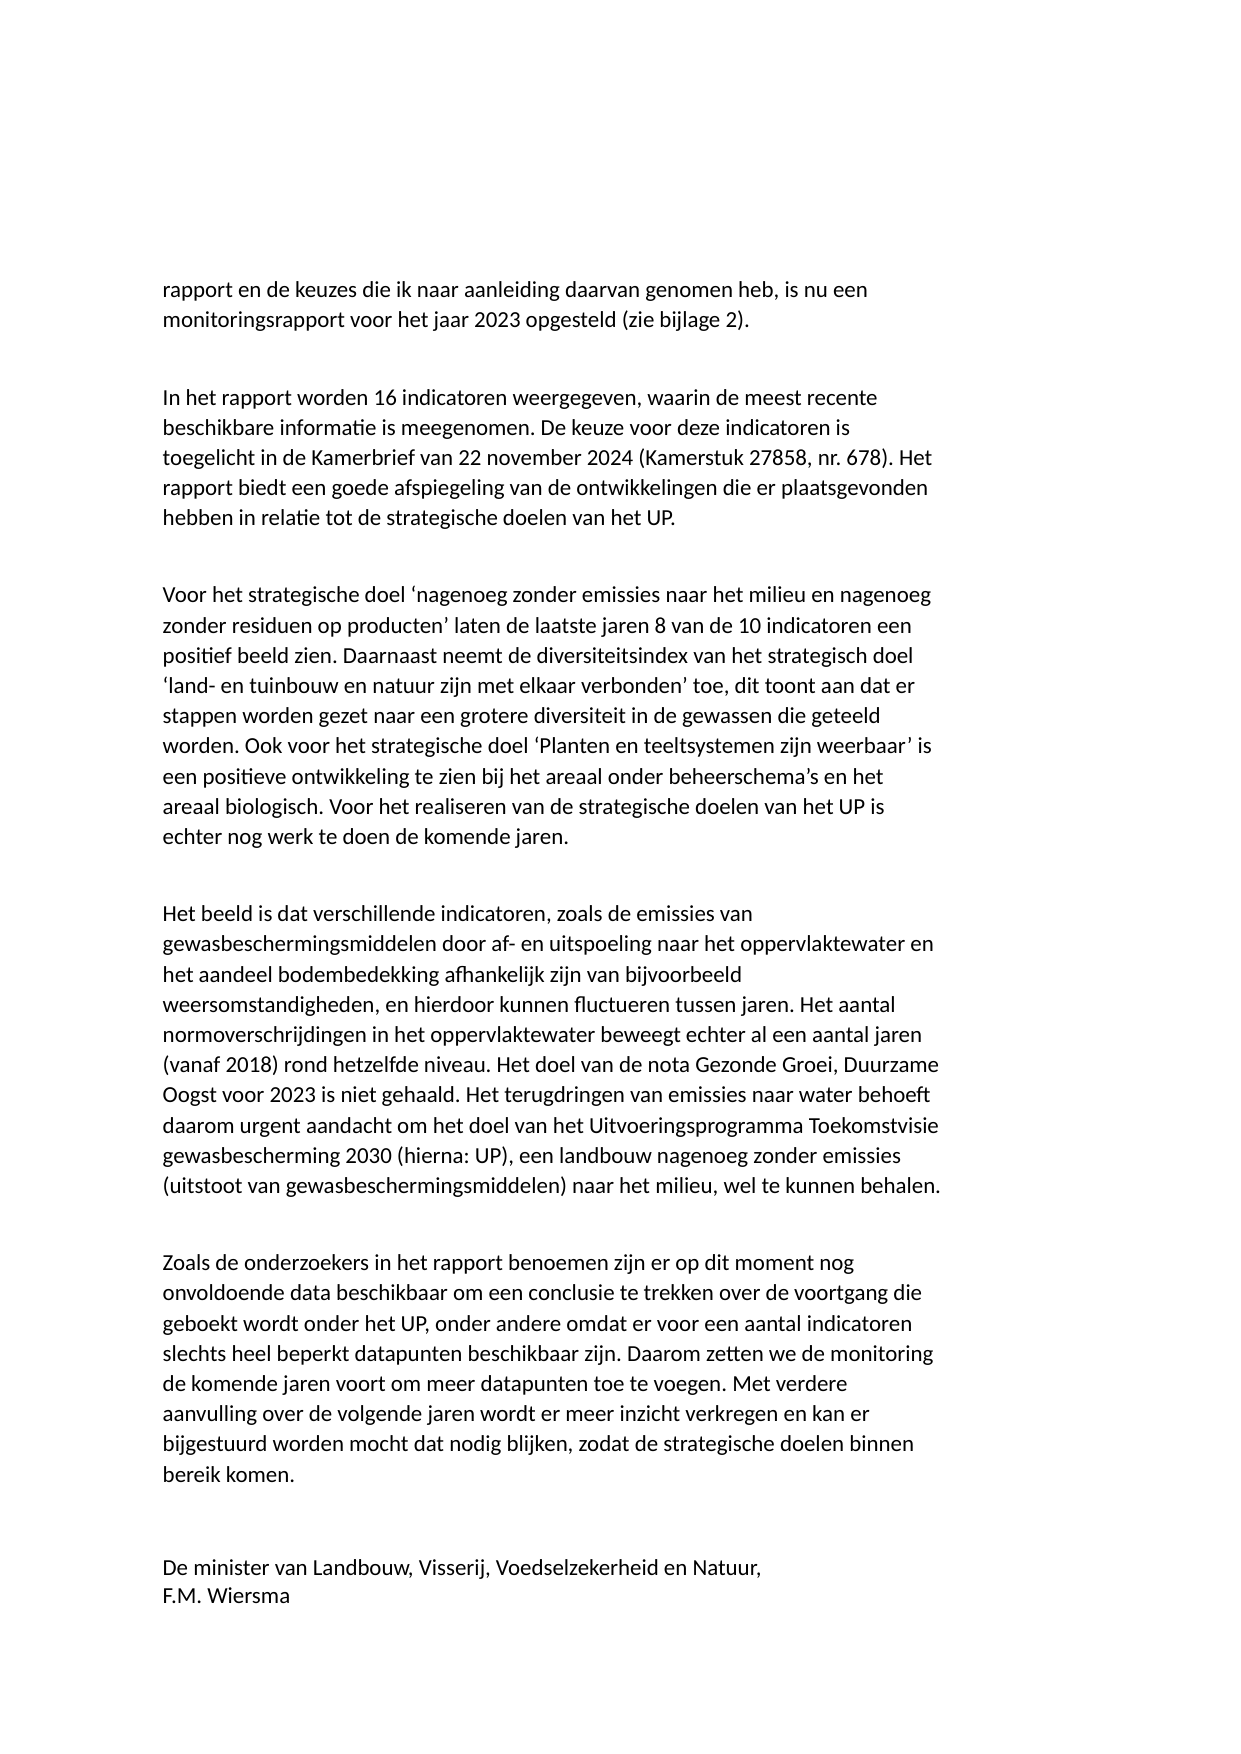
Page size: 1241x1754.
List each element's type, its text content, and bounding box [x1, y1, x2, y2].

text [162, 275, 947, 333]
text De minister van Landbouw, Visserij, Voedselzekerheid en Natuur, [162, 1553, 947, 1581]
text Het beeld is dat verschillende indicatoren, zoals de emissies van gewasbeschermingsmiddelen door af- en uitspoeling naar het oppervlaktewater en het aandeel bodembedekking afhankelijk zijn van bijvoorbeeld weersomstandigheden, en hierdoor kunnen fluctueren tussen jaren. Het aantal normoverschrijdingen in het oppervlaktewater beweegt echter al een aantal jaren (vanaf 2018) rond hetzelfde niveau. Het doel van de nota Gezonde Groei, Duurzame Oogst voor 2023 is niet gehaald. Het terugdringen van emissies naar water behoeft daarom urgent aandacht om het doel van het Uitvoeringsprogramma Toekomstvisie gewasbescherming 2030 (hierna: UP), een landbouw nagenoeg zonder emissies (uitstoot van gewasbeschermingsmiddelen) naar het milieu, wel te kunnen behalen. [162, 899, 947, 1199]
text In het rapport worden 16 indicatoren weergegeven, waarin de meest recente beschikbare informatie is meegenomen. De keuze voor deze indicatoren is toegelicht in de Kamerbrief van 22 november 2024 (Kamerstuk 27858, nr. 678). Het rapport biedt een goede afspiegeling van de ontwikkelingen die er plaatsgevonden hebben in relatie tot de strategische doelen van het UP. [162, 383, 947, 531]
text F.M. Wiersma [162, 1581, 947, 1609]
text Voor het strategische doel ‘nagenoeg zonder emissies naar het milieu en nagenoeg zonder residuen op producten’ laten de laatste jaren 8 van de 10 indicatoren een positief beeld zien. Daarnaast neemt de diversiteitsindex van het strategisch doel ‘land- en tuinbouw en natuur zijn met elkaar verbonden’ toe, dit toont aan dat er stappen worden gezet naar een grotere diversiteit in de gewassen die geteeld worden. Ook voor het strategische doel ‘Planten en teeltsystemen zijn weerbaar’ is een positieve ontwikkeling te zien bij het areaal onder beheerschema’s en het areaal biologisch. Voor het realiseren van de strategische doelen van het UP is echter nog werk te doen de komende jaren. [162, 581, 947, 850]
text Zoals de onderzoekers in het rapport benoemen zijn er op dit moment nog onvoldoende data beschikbaar om een conclusie te trekken over de voortgang die geboekt wordt onder het UP, onder andere omdat er voor een aantal indicatoren slechts heel beperkt datapunten beschikbaar zijn. Daarom zetten we de monitoring de komende jaren voort om meer datapunten toe te voegen. Met verdere aanvulling over de volgende jaren wordt er meer inzicht verkregen en kan er bijgestuurd worden mocht dat nodig blijken, zodat de strategische doelen binnen bereik komen. [162, 1248, 947, 1488]
